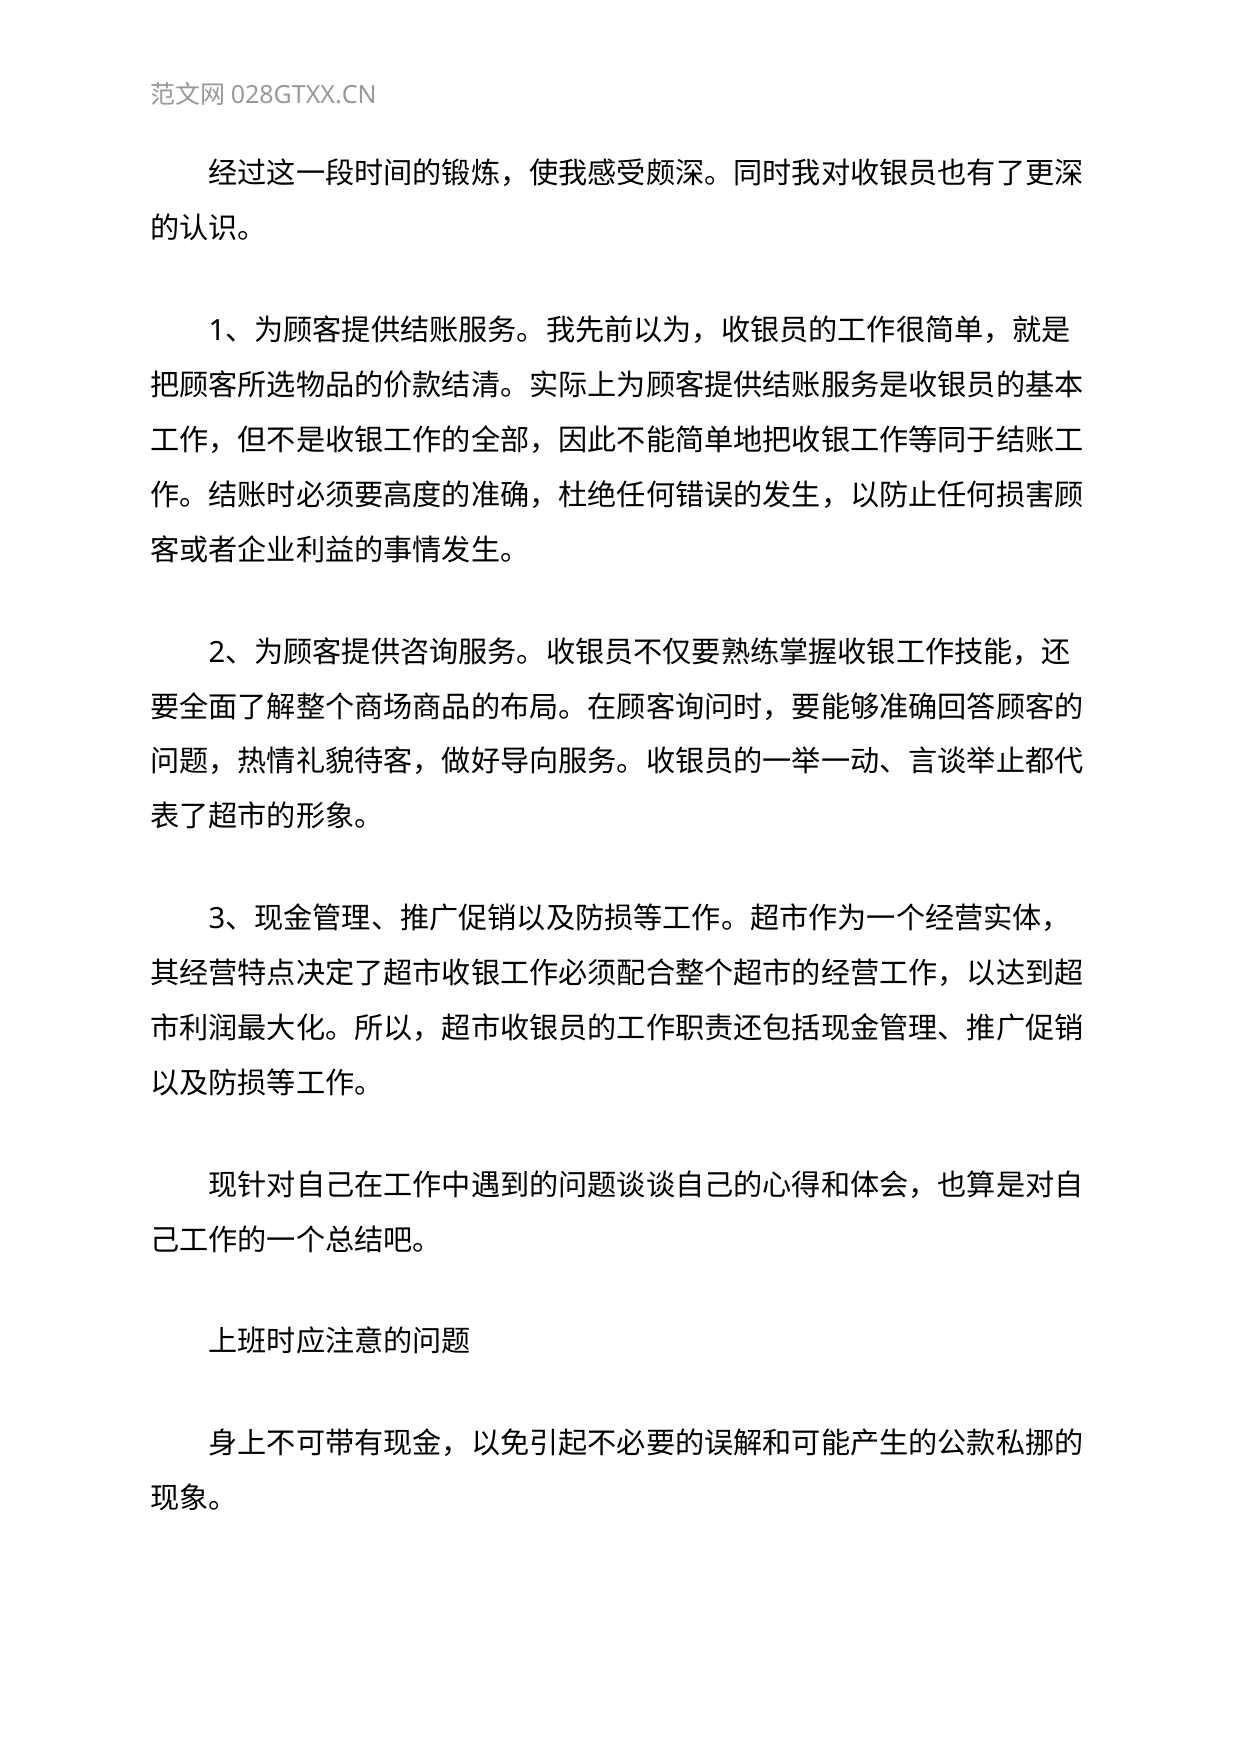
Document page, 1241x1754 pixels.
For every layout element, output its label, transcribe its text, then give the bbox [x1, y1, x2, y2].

text 1、为顾客提供结账服务。我先前以为，收银员的工作很简单，就是把顾客所选物品的价款结清。实际上为顾客提供结账服务是收银员的基本工作，但不是收银工作的全部，因此不能简单地把收银工作等同于结账工作。结账时必须要高度的准确，杜绝任何错误的发生，以防止任何损害顾客或者企业利益的事情发生。 [150, 307, 1090, 569]
text 现针对自己在工作中遇到的问题谈谈自己的心得和体会，也算是对自己工作的一个总结吧。 [150, 1161, 1090, 1258]
text 经过这一段时间的锻炼，使我感受颇深。同时我对收银员也有了更深的认识。 [150, 150, 1090, 247]
text 身上不可带有现金，以免引起不必要的误解和可能产生的公款私挪的现象。 [150, 1420, 1090, 1517]
text 2、为顾客提供咨询服务。收银员不仅要熟练掌握收银工作技能，还要全面了解整个商场商品的布局。在顾客询问时，要能够准确回答顾客的问题，热情礼貌待客，做好导向服务。收银员的一举一动、言谈举止都代表了超市的形象。 [150, 628, 1090, 835]
text 上班时应注意的问题 [150, 1318, 1090, 1360]
text 3、现金管理、推广促销以及防损等工作。超市作为一个经营实体，其经营特点决定了超市收银工作必须配合整个超市的经营工作，以达到超市利润最大化。所以，超市收银员的工作职责还包括现金管理、推广促销以及防损等工作。 [150, 895, 1090, 1102]
